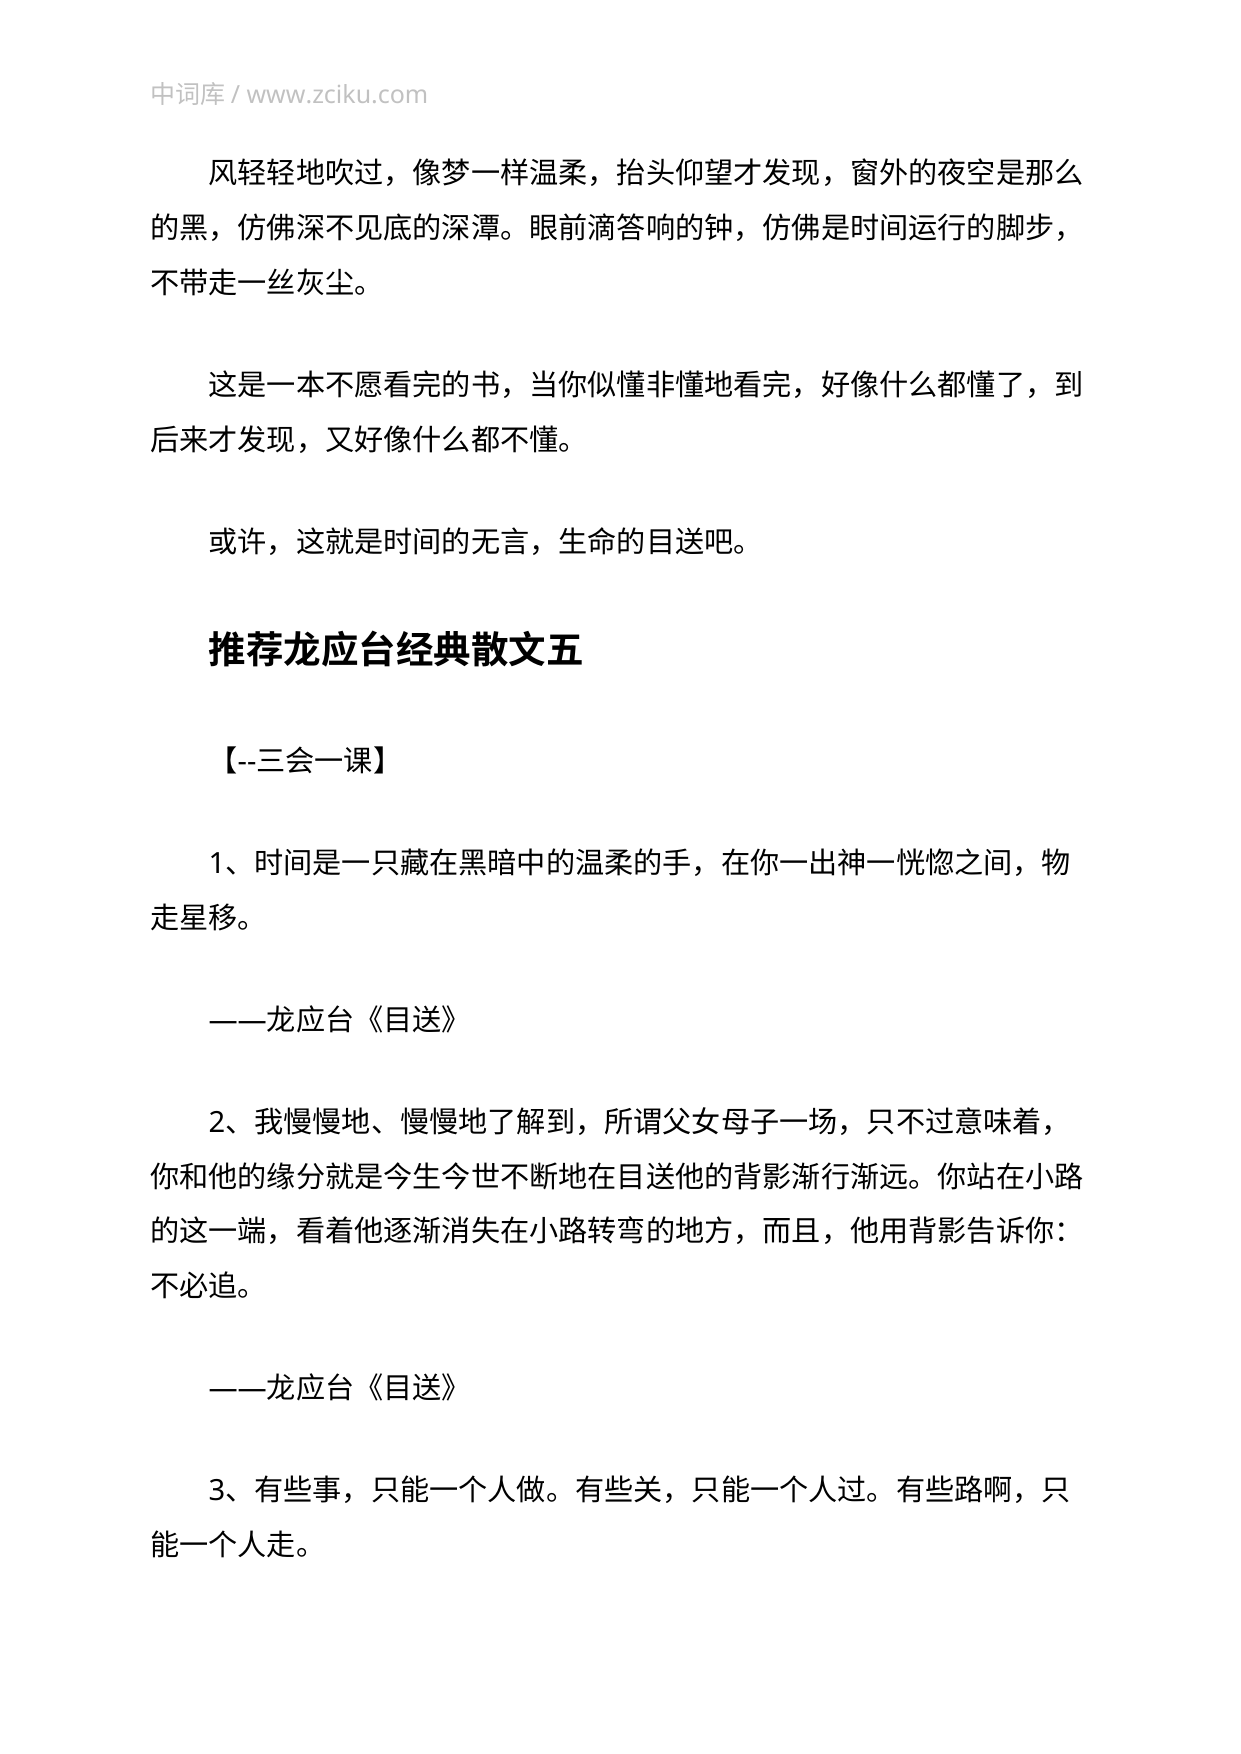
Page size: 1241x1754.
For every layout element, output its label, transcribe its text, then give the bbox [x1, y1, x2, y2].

text ——龙应台《目送》 [150, 1365, 1090, 1407]
text 2、我慢慢地、慢慢地了解到，所谓父女母子一场，只不过意味着，你和他的缘分就是今生今世不断地在目送他的背影渐行渐远。你站在小路的这一端，看着他逐渐消失在小路转弯的地方，而且，他用背影告诉你：不必追。 [150, 1098, 1090, 1305]
text 1、时间是一只藏在黑暗中的温柔的手，在你一出神一恍惚之间，物走星移。 [150, 839, 1090, 937]
text ——龙应台《目送》 [150, 996, 1090, 1038]
text 或许，这就是时间的无言，生命的目送吧。 [150, 518, 1090, 561]
text 推荐龙应台经典散文五 [150, 620, 1090, 674]
text 这是一本不愿看完的书，当你似懂非懂地看完，好像什么都懂了，到后来才发现，又好像什么都不懂。 [150, 362, 1090, 459]
text 【--三会一课】 [150, 737, 1090, 780]
text 风轻轻地吹过，像梦一样温柔，抬头仰望才发现，窗外的夜空是那么的黑，仿佛深不见底的深潭。眼前滴答响的钟，仿佛是时间运行的脚步，不带走一丝灰尘。 [150, 150, 1090, 302]
text 3、有些事，只能一个人做。有些关，只能一个人过。有些路啊，只能一个人走。 [150, 1467, 1090, 1564]
